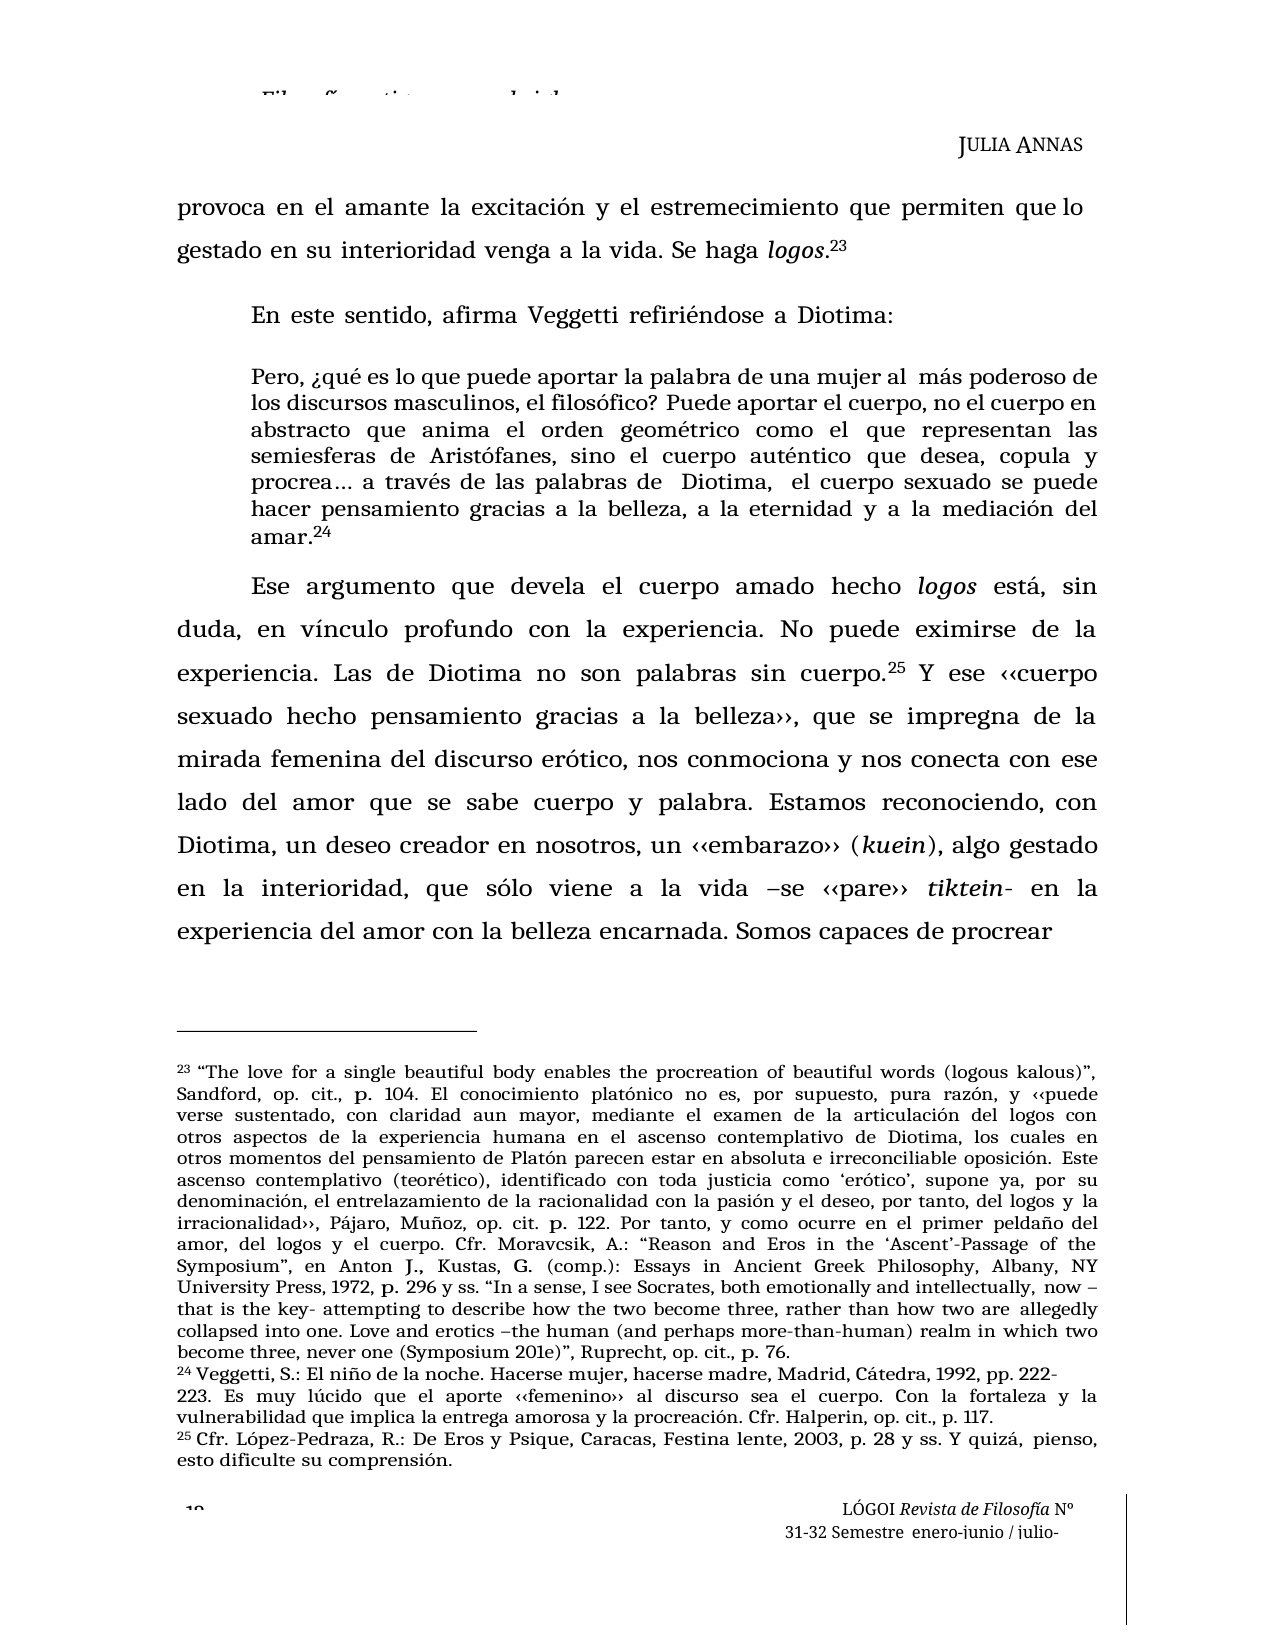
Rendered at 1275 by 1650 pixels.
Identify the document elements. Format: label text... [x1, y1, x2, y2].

text 24 Veggetti, S.: El niño de la noche. Hacerse mujer, hacerse madre, Madrid, Cátedra, 1992, pp. 222- [177, 1363, 1121, 1385]
subtitle provoca en el amante la excitación y el estremecimiento que permiten que lo gestado en su interioridad venga a la vida. Se haga logos.23 [177, 193, 1098, 265]
text Pero, ¿qué es lo que puede aportar la palabra de una mujer al más poderoso de los discursos masculinos, el filosófico? Puede aportar el cuerpo, no el cuerpo en abstracto que anima el orden geométrico como el que representan las semiesferas de Aristófanes, sino el cuerpo auténtico que desea, copula y procrea… a través de las palabras de Diotima, el cuerpo sexuado se puede hacer pensamiento gracias a la belleza, a la eternidad y a la mediación del amar.24 [251, 364, 1098, 551]
text 25 Cfr. López-Pedraza, R.: De Eros y Psique, Caracas, Festina lente, 2003, p. 28 y ss. Y quizá, pienso, esto dificulte su comprensión. [177, 1428, 1097, 1471]
text En este sentido, afirma Veggetti refiriéndose a Diotima: [251, 301, 1121, 329]
subtitle Ese argumento que devela el cuerpo amado hecho logos está, sin duda, en vínculo profundo con la experiencia. No puede eximirse de la experiencia. Las de Diotima no son palabras sin cuerpo.25 Y ese ‹‹cuerpo sexuado hecho pensamiento gracias a la belleza››, que se impregna de la mirada femenina del discurso erótico, nos conmociona y nos conecta con ese lado del amor que se sabe cuerpo y palabra. Estamos reconociendo, con Diotima, un deseo creador en nosotros, un ‹‹embarazo›› (kuein), algo gestado en la interioridad, que sólo viene a la vida –se ‹‹pare›› tiktein- en la experiencia del amor con la belleza encarnada. Somos capaces de procrear [177, 572, 1098, 946]
text 23 “The love for a single beautiful body enables the procreation of beautiful words (logous kalous)”, Sandford, op. cit., p. 104. El conocimiento platónico no es, por supuesto, pura razón, y ‹‹puede verse sustentado, con claridad aun mayor, mediante el examen de la articulación del logos con otros aspectos de la experiencia humana en el ascenso contemplativo de Diotima, los cuales en otros momentos del pensamiento de Platón parecen estar en absoluta e irreconciliable oposición. Este ascenso contemplativo (teorético), identificado con toda justicia como ‘erótico’, supone ya, por su denominación, el entrelazamiento de la racionalidad con la pasión y el deseo, por tanto, del logos y la irracionalidad››, Pájaro, Muñoz, op. cit. p. 122. Por tanto, y como ocurre en el primer peldaño del amor, del logos y el cuerpo. Cfr. Moravcsik, A.: “Reason and Eros in the ‘Ascent’-Passage of the Symposium”, en Anton J., Kustas, G. (comp.): Essays in Ancient Greek Philosophy, Albany, NY University Press, 1972, p. 296 y ss. “In a sense, I see Socrates, both emotionally and intellectually, now –that is the key- attempting to describe how the two become three, rather than how two are allegedly collapsed into one. Love and erotics –the human (and perhaps more-than-human) realm in which two become three, never one (Symposium 201e)”, Ruprecht, op. cit., p. 76. [177, 1061, 1098, 1363]
text JULIA ANNAS [154, 129, 1083, 160]
text 223. Es muy lúcido que el aporte ‹‹femenino›› al discurso sea el cuerpo. Con la fortaleza y la vulnerabilidad que implica la entrega amorosa y la procreación. Cfr. Halperin, op. cit., p. 117. [177, 1385, 1098, 1428]
